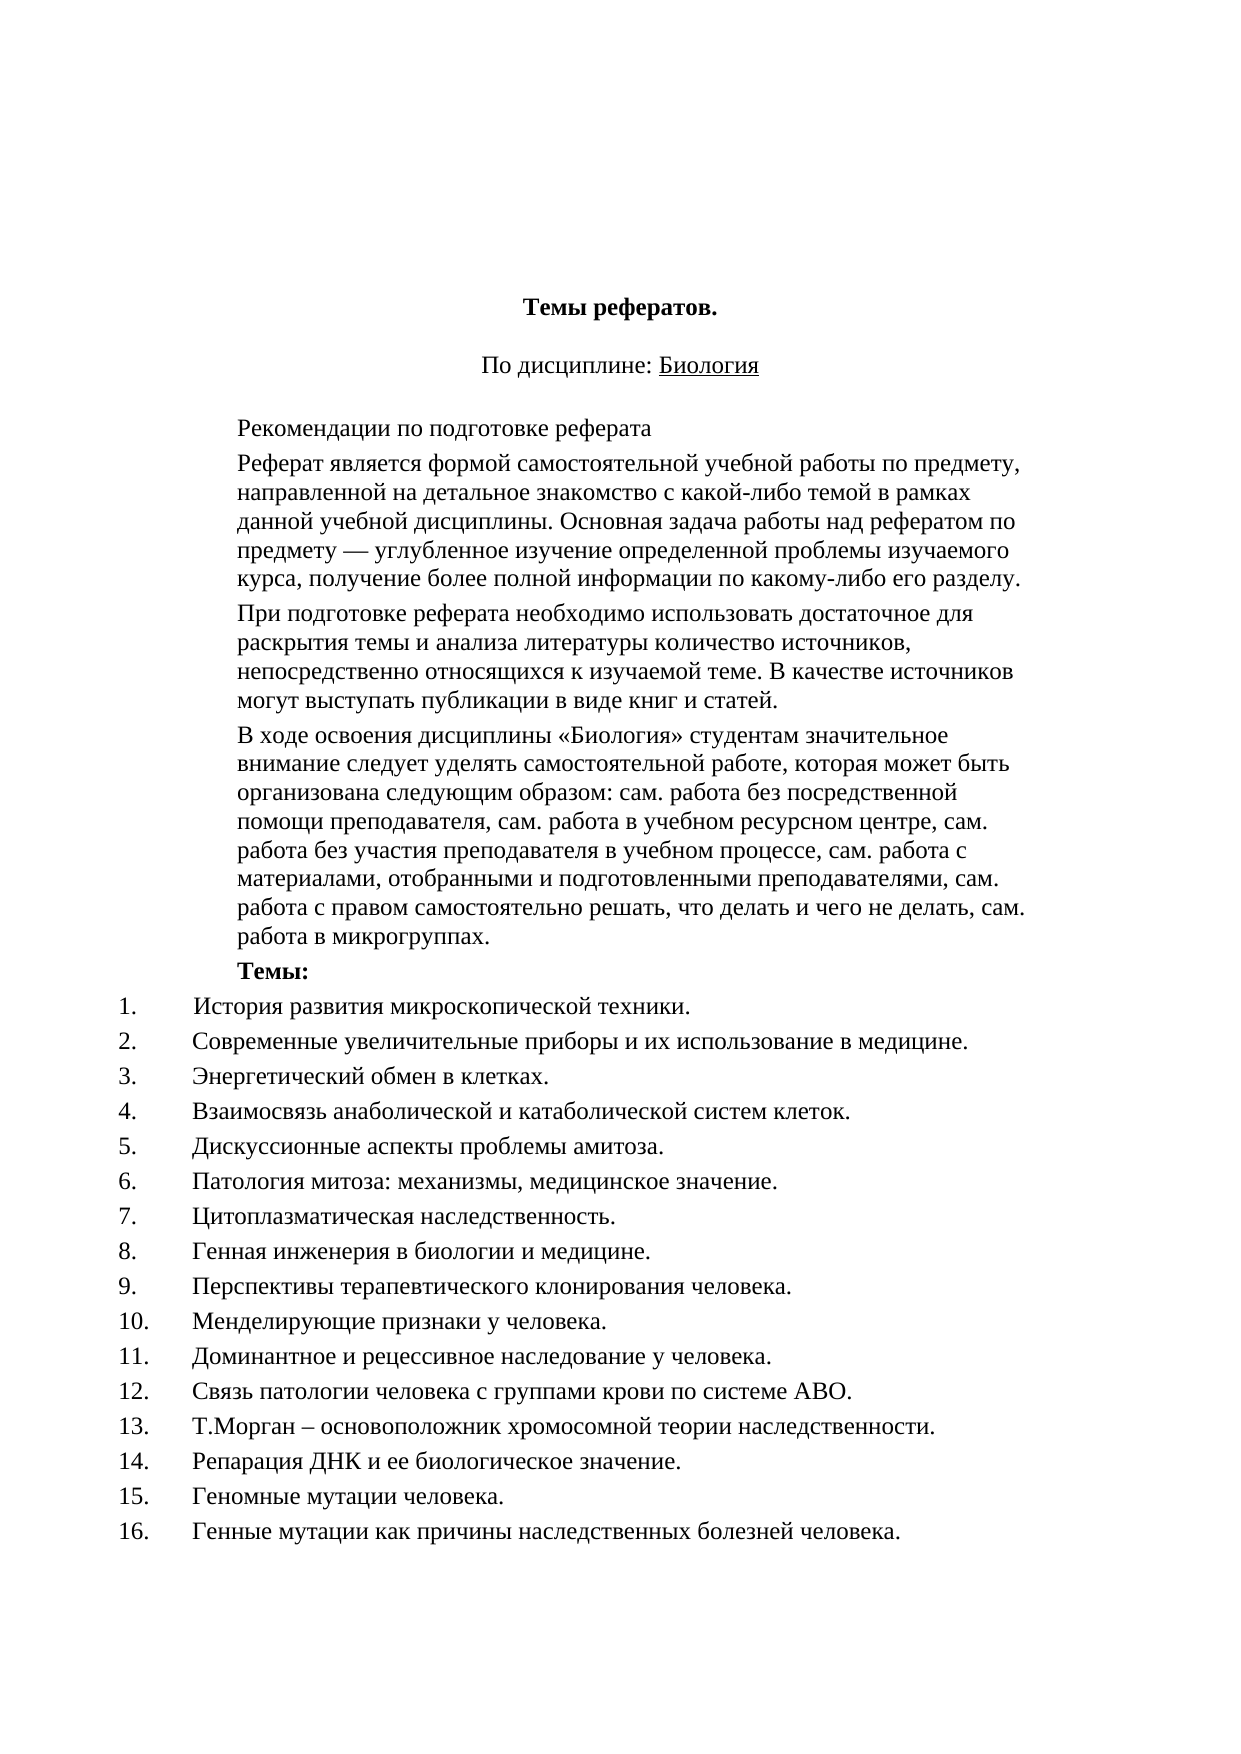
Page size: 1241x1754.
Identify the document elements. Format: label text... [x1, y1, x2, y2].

text При подготовке реферата необходимо использовать достаточное для раскрытия темы и анализа литературы количество источников, непосредственно относящихся к изучаемой теме. В качестве источников могут выступать публикации в виде книг и статей. [237, 598, 1039, 713]
list Патология митоза: механизмы, медицинское значение. [118, 1166, 1122, 1195]
list Цитоплазматическая наследственность. [118, 1201, 1122, 1230]
list Генная инженерия в биологии и медицине. [118, 1236, 1122, 1265]
list Энергетический обмен в клетках. [118, 1061, 1122, 1090]
list Перспективы терапевтического клонирования человека. [118, 1271, 1122, 1300]
text Реферат является формой самостоятельной учебной работы по предмету, направленной на детальное знакомство с какой-либо темой в рамках данной учебной дисциплины. Основная задача работы над рефератом по предмету — углубленное изучение определенной проблемы изучаемого курса, получение более полной информации по какому-либо его разделу. [237, 448, 1039, 592]
text 1. История развития микроскопической техники. [118, 991, 1039, 1020]
text Рекомендации по подготовке реферата [237, 413, 1039, 442]
text Темы: [237, 956, 1039, 985]
list Современные увеличительные приборы и их использование в медицине. [118, 1026, 1122, 1055]
list Т.Морган – основоположник хромосомной теории наследственности. [118, 1411, 1122, 1440]
list Взаимосвязь анаболической и катаболической систем клеток. [118, 1096, 1122, 1125]
text Темы рефератов. [118, 292, 1122, 321]
list Генные мутации как причины наследственных болезней человека. [118, 1516, 1122, 1545]
list Геномные мутации человека. [118, 1481, 1122, 1510]
text В ходе освоения дисциплины «Биология» студентам значительное внимание следует уделять самостоятельной работе, которая может быть организована следующим образом: сам. работа без посредственной помощи преподавателя, сам. работа в учебном ресурсном центре, сам. работа без участия преподавателя в учебном процессе, сам. работа с материалами, отобранными и подготовленными преподавателями, сам. работа с правом самостоятельно решать, что делать и чего не делать, сам. работа в микрогруппах. [237, 720, 1039, 950]
list Репарация ДНК и ее биологическое значение. [118, 1446, 1122, 1475]
text По дисциплине: Биология [118, 350, 1122, 378]
list Связь патологии человека с группами крови по системе АВО. [118, 1376, 1122, 1405]
list Менделирующие признаки у человека. [118, 1306, 1122, 1335]
list Доминантное и рецессивное наследование у человека. [118, 1341, 1122, 1370]
list Дискуссионные аспекты проблемы амитоза. [118, 1131, 1122, 1160]
